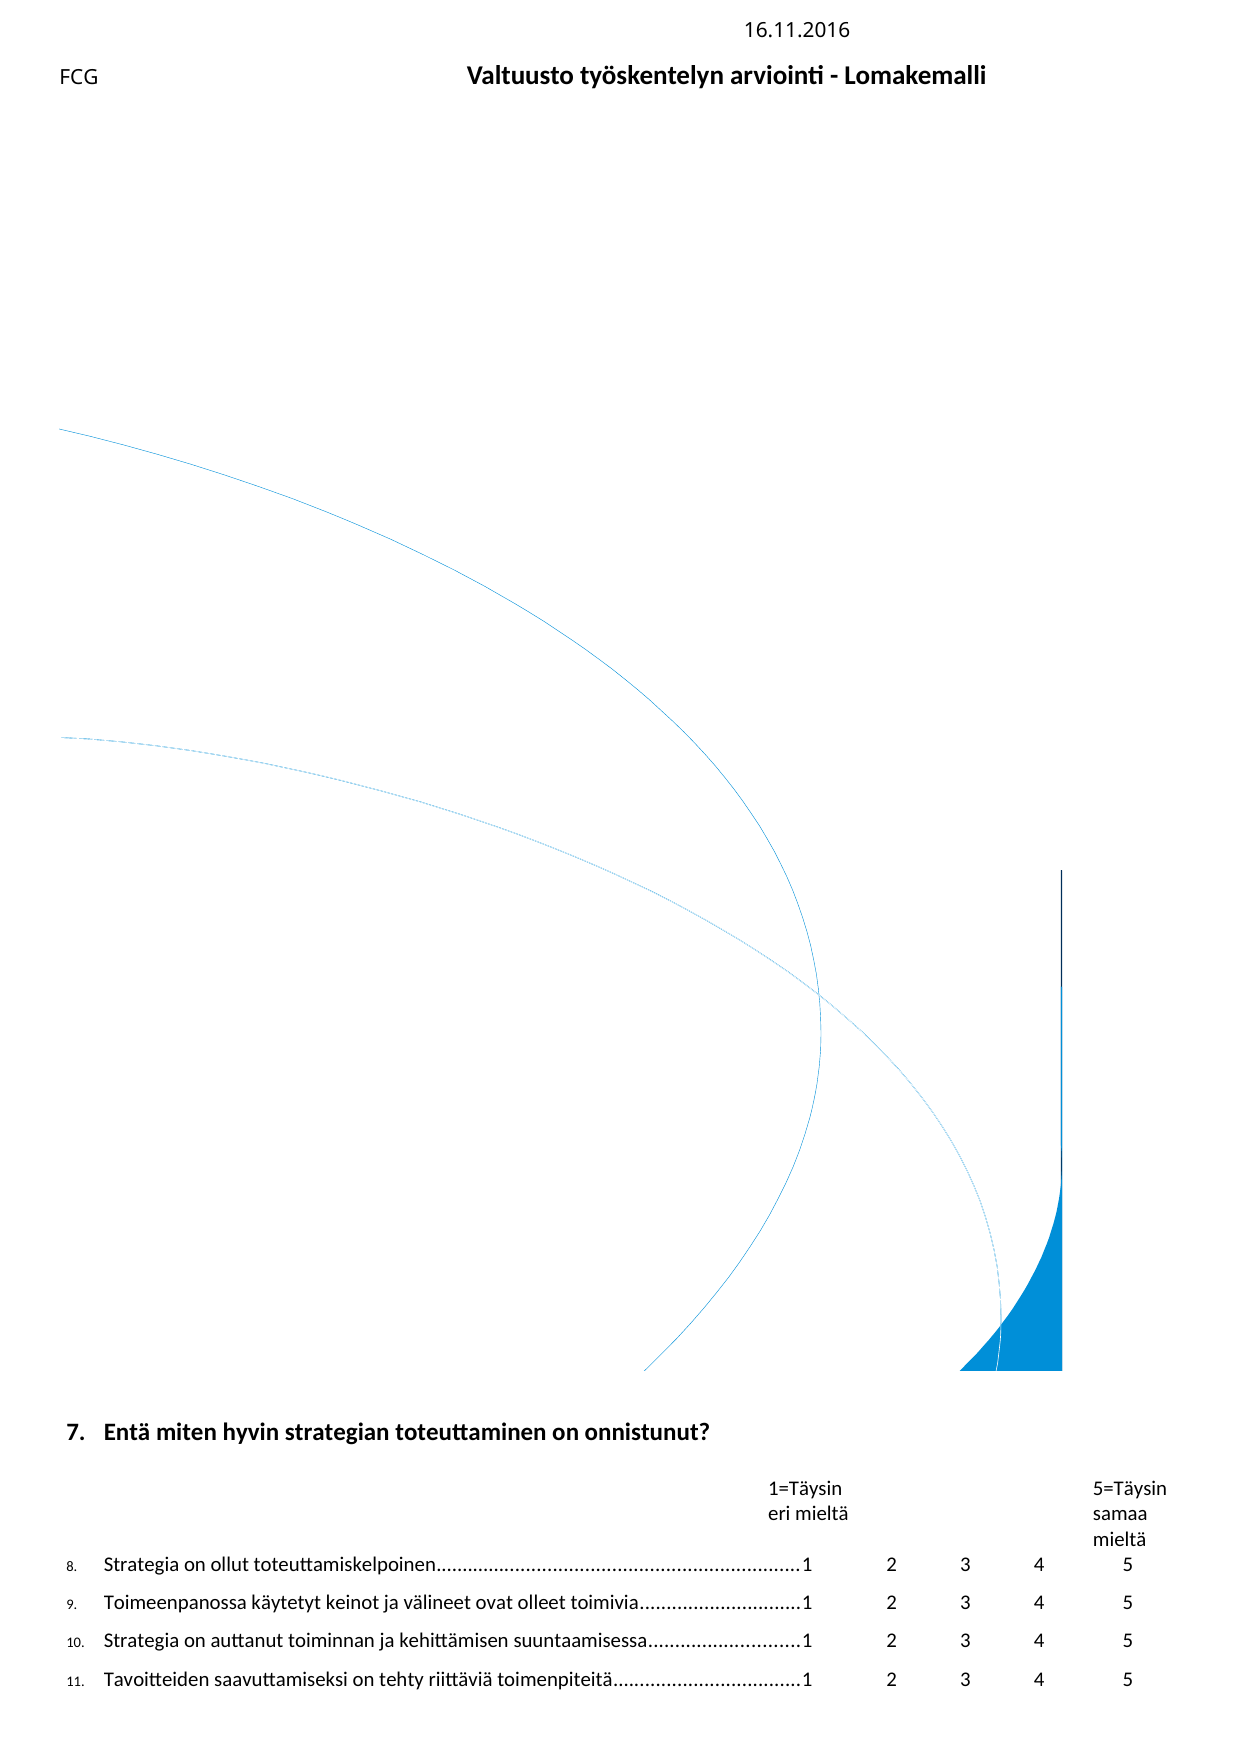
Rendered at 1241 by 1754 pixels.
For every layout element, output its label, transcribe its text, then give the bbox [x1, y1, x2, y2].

list Tavoitteiden saavuttamiseksi on tehty riittäviä toimenpiteitä 1 2 3 4 5 [66, 1666, 1196, 1691]
list Strategia on ollut toteuttamiskelpoinen 1 2 3 4 5 [66, 1551, 1196, 1577]
text 1=Täysin 5=Täysin [59, 1475, 1196, 1501]
text mieltä [59, 1526, 1196, 1551]
text eri mieltä samaa [59, 1501, 1196, 1526]
subtitle Entä miten hyvin strategian toteuttaminen on onnistunut? [66, 1417, 1196, 1447]
list Toimeenpanossa käytetyt keinot ja välineet ovat olleet toimivia 1 2 3 4 5 [66, 1589, 1196, 1615]
list Strategia on auttanut toiminnan ja kehittämisen suuntaamisessa 1 2 3 4 5 [66, 1628, 1196, 1653]
